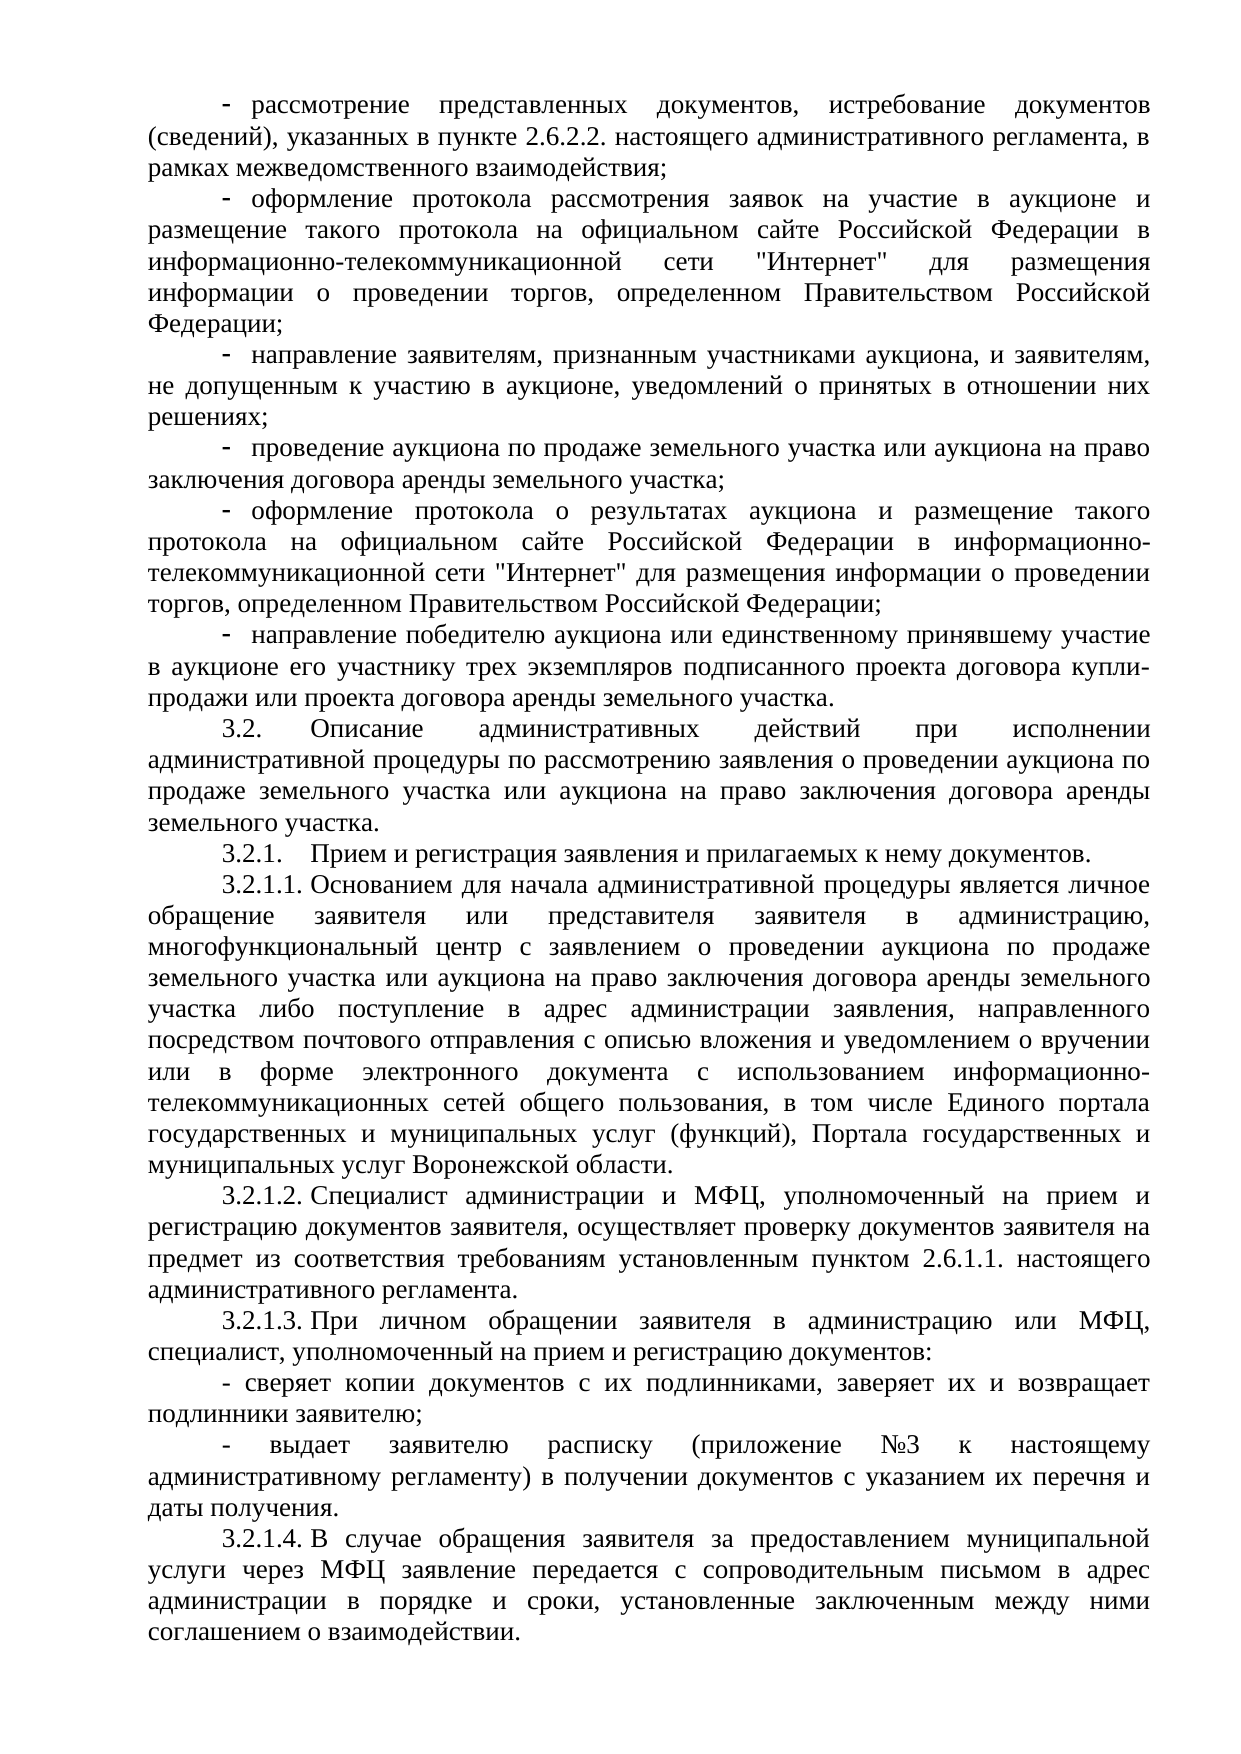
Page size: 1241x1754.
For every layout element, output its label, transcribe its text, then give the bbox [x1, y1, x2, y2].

list Прием и регистрация заявления и прилагаемых к нему документов. [148, 837, 1152, 868]
list Специалист администрации и МФЦ, уполномоченный на прием и регистрацию документов заявителя, осуществляет проверку документов заявителя на предмет из соответствия требованиям установленным пунктом 2.6.1.1. настоящего административного регламента. [148, 1179, 1152, 1304]
list Описание административных действий при исполнении административной процедуры по рассмотрению заявления о проведении аукциона по продаже земельного участка или аукциона на право заключения договора аренды земельного участка. [148, 712, 1152, 837]
list оформление протокола о результатах аукциона и размещение такого протокола на официальном сайте Российской Федерации в информационно-телекоммуникационной сети "Интернет" для размещения информации о проведении торгов, определенном Правительством Российской Федерации; [148, 494, 1152, 619]
list Основанием для начала административной процедуры является личное обращение заявителя или представителя заявителя в администрацию, многофункциональный центр с заявлением о проведении аукциона по продаже земельного участка или аукциона на право заключения договора аренды земельного участка либо поступление в адрес администрации заявления, направленного посредством почтового отправления с описью вложения и уведомлением о вручении или в форме электронного документа с использованием информационно-телекоммуникационных сетей общего пользования, в том числе Единого портала государственных и муниципальных услуг (функций), Портала государственных и муниципальных услуг Воронежской области. [148, 868, 1152, 1179]
list направление заявителям, признанным участниками аукциона, и заявителям, не допущенным к участию в аукционе, уведомлений о принятых в отношении них решениях; [148, 338, 1152, 432]
list направление победителю аукциона или единственному принявшему участие в аукционе его участнику трех экземпляров подписанного проекта договора купли-продажи или проекта договора аренды земельного участка. [148, 619, 1152, 712]
list - выдает заявителю расписку (приложение №3 к настоящему административному регламенту) в получении документов с указанием их перечня и даты получения. [148, 1428, 1152, 1522]
list оформление протокола рассмотрения заявок на участие в аукционе и размещение такого протокола на официальном сайте Российской Федерации в информационно-телекоммуникационной сети "Интернет" для размещения информации о проведении торгов, определенном Правительством Российской Федерации; [148, 182, 1152, 338]
list При личном обращении заявителя в администрацию или МФЦ, специалист, уполномоченный на прием и регистрацию документов: [148, 1304, 1152, 1366]
list В случае обращения заявителя за предоставлением муниципальной услуги через МФЦ заявление передается с сопроводительным письмом в адрес администрации в порядке и сроки, установленные заключенным между ними соглашением о взаимодействии. [148, 1522, 1152, 1647]
list - сверяет копии документов с их подлинниками, заверяет их и возвращает подлинники заявителю; [148, 1366, 1152, 1428]
list рассмотрение представленных документов, истребование документов (сведений), указанных в пункте 2.6.2.2. настоящего административного регламента, в рамках межведомственного взаимодействия; [148, 89, 1152, 182]
list проведение аукциона по продаже земельного участка или аукциона на право заключения договора аренды земельного участка; [148, 432, 1152, 494]
